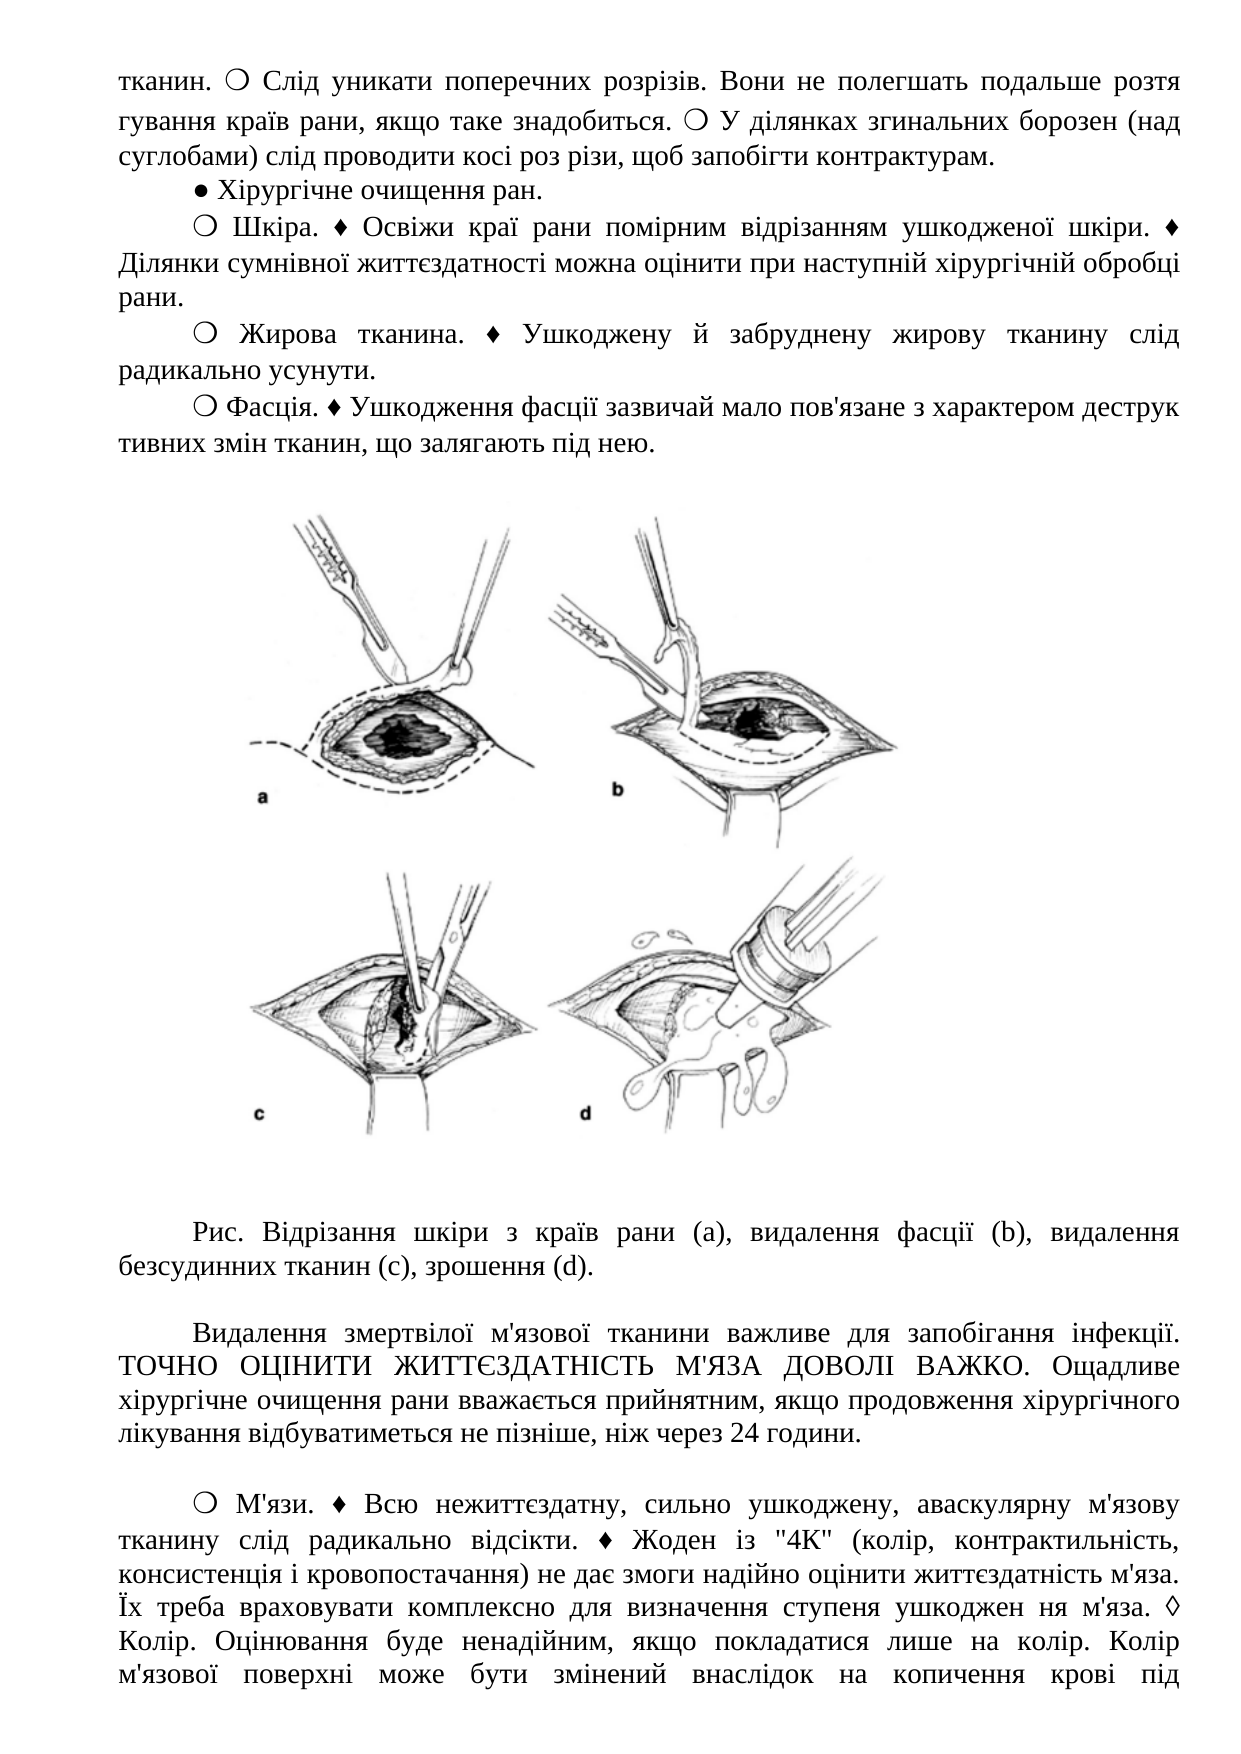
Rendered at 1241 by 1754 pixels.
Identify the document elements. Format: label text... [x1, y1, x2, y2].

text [118, 59, 1181, 172]
picture [192, 492, 951, 1147]
text ❍ Жирова тканина. ♦ Ушкоджену й забруднену жирову тканину слід радикально усунути. [118, 312, 1181, 386]
text ● Хірургічне очищення ран. [118, 172, 1181, 206]
text Рис. Відрізання шкіри з країв рани (a), видалення фасції (b), видалення безсудинних тканин (с), зрошення (d). [118, 1214, 1181, 1281]
text Видалення змертвілої м'язової тканини важливе для запобігання інфекції. ТОЧНО ОЦІНИТИ ЖИТТЄЗДАТНІСТЬ М'ЯЗА ДОВОЛІ ВАЖКО. Ощадливе хірургічне очищення рани вважається прийнятним, якщо продовження хірургічного лікування відбуватиметься не пізніше, ніж через 24 години. [118, 1315, 1181, 1449]
text ❍ Фасція. ♦ Ушкодження фасції зазвичай мало пов'язане з характером деструк тивних змін тканин, що залягають під нею. [118, 386, 1181, 459]
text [118, 1482, 1181, 1690]
text ❍ Шкіра. ♦ Освіжи краї рани помірним відрізанням ушкодженої шкіри. ♦ Ділянки сумнівної життєздатності можна оцінити при наступній хірургічній обробці рани. [118, 206, 1181, 312]
